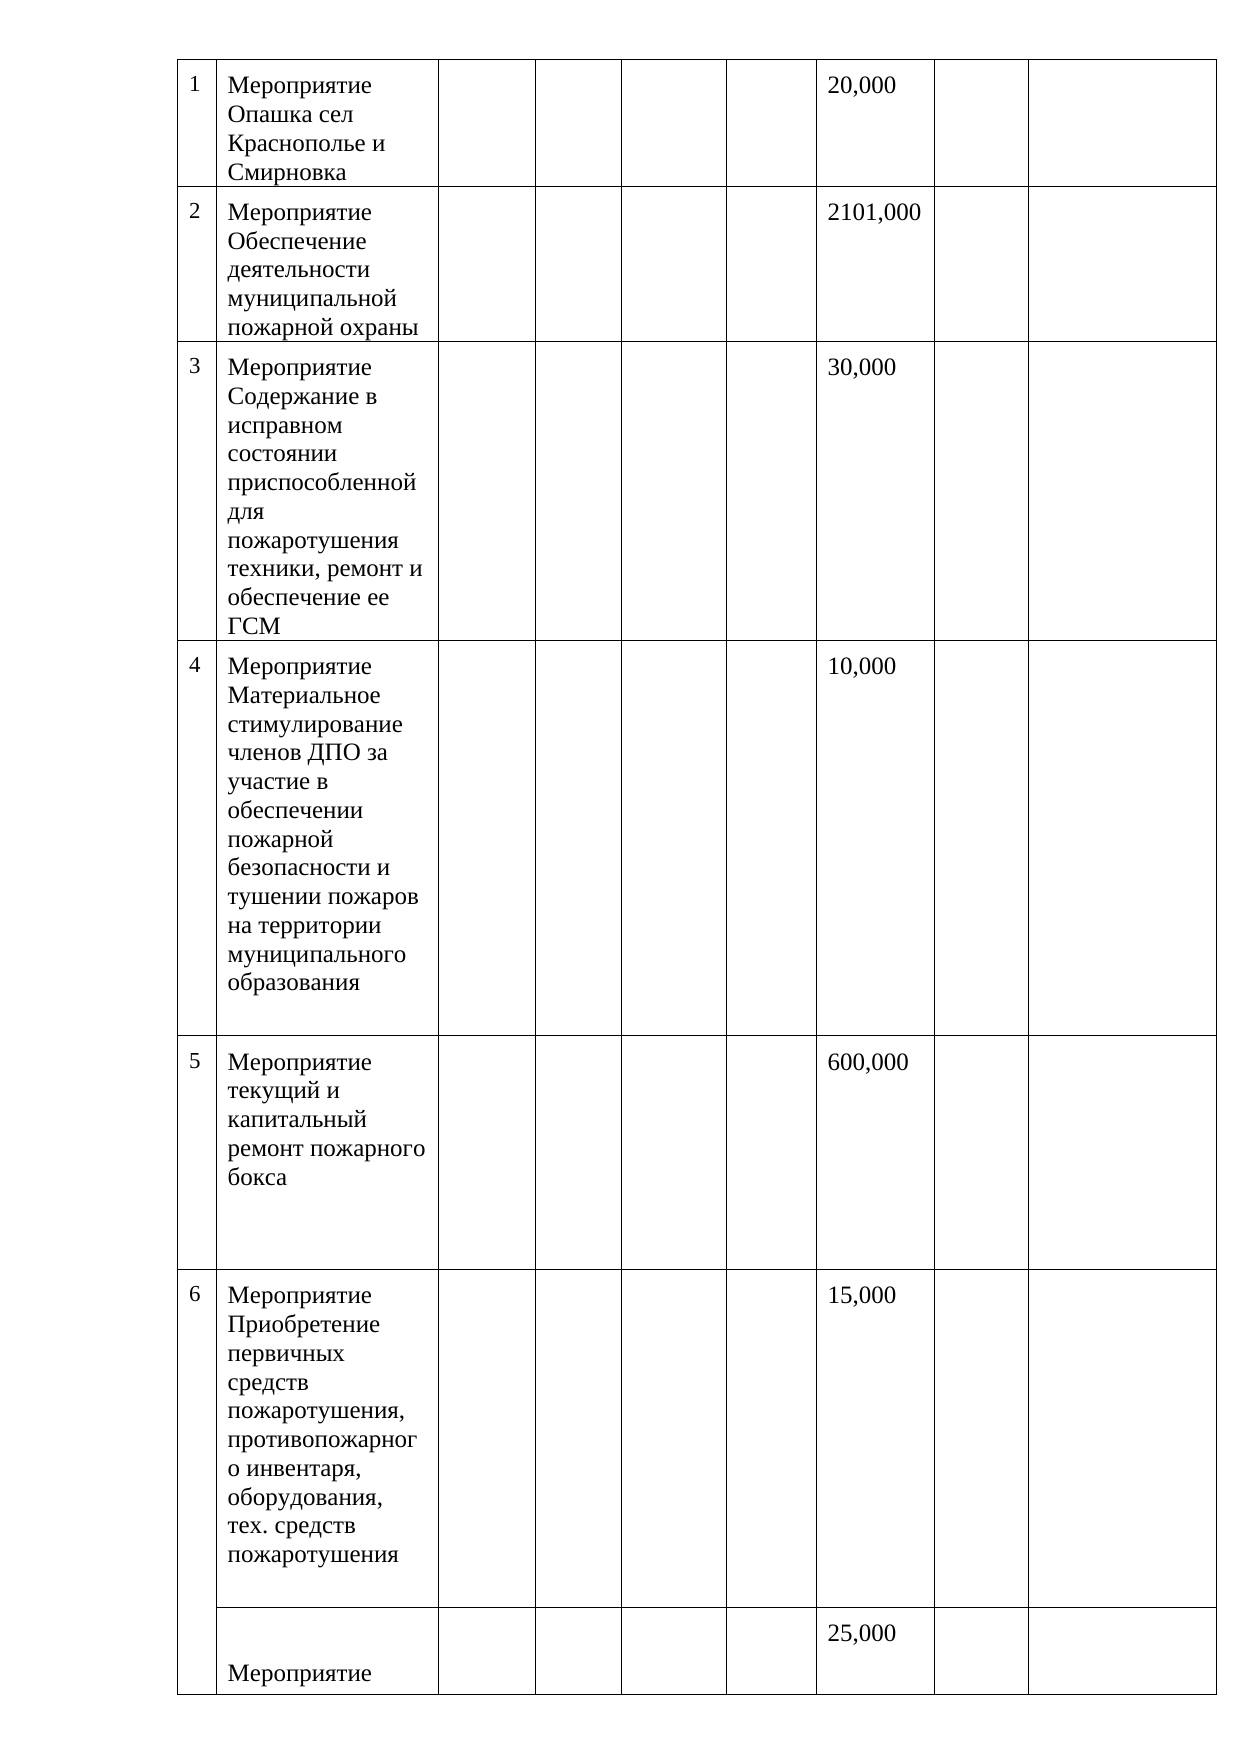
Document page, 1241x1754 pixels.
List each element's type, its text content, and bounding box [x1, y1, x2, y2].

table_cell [217, 1608, 438, 1694]
table_cell [1029, 60, 1216, 186]
table_cell [1029, 1608, 1216, 1694]
table_cell 30,000 [817, 342, 934, 640]
table_cell [536, 187, 621, 341]
table_cell 25,000 [817, 1608, 934, 1694]
table_cell [536, 1270, 621, 1607]
table_cell 2101,000 [817, 187, 934, 341]
table_cell [439, 342, 535, 640]
table_cell 600,000 [817, 1036, 934, 1269]
table_cell [935, 1608, 1028, 1694]
table_cell 6 [178, 1270, 216, 1694]
table_cell [935, 342, 1028, 640]
table_cell [439, 60, 535, 186]
table_cell [935, 1036, 1028, 1269]
table_cell 3 [178, 342, 216, 640]
table_cell [622, 1036, 726, 1269]
table_cell [1029, 1270, 1216, 1607]
table_cell [622, 641, 726, 1035]
table_cell [622, 60, 726, 186]
table_cell [1029, 342, 1216, 640]
table_cell [727, 641, 816, 1035]
table_cell [727, 342, 816, 640]
table_cell [536, 1036, 621, 1269]
table_cell Мероприятие Содержание в исправном состоянии приспособленной для пожаротушения техники, ремонт и обеспечение ее ГСМ [217, 342, 438, 640]
table_cell Мероприятие Обеспечение деятельности муниципальной пожарной охраны [217, 187, 438, 341]
table_cell [727, 1608, 816, 1694]
table_cell [935, 60, 1028, 186]
table_cell [727, 1036, 816, 1269]
table_cell [622, 342, 726, 640]
table_cell [935, 187, 1028, 341]
table_cell [439, 1270, 535, 1607]
table_cell [439, 1608, 535, 1694]
table_cell 10,000 [817, 641, 934, 1035]
table_cell 5 [178, 1036, 216, 1269]
table_cell Мероприятие Приобретение первичных средств пожаротушения, противопожарного инвентаря, оборудования, тех. средств пожаротушения [217, 1270, 438, 1607]
table_cell [622, 1270, 726, 1607]
table_cell 20,000 [817, 60, 934, 186]
table_cell Мероприятие Опашка сел Краснополье и Смирновка [217, 60, 438, 186]
table_cell [935, 641, 1028, 1035]
table_cell [727, 187, 816, 341]
table_cell [622, 1608, 726, 1694]
table_cell 15,000 [817, 1270, 934, 1607]
table_cell [622, 187, 726, 341]
table_cell [935, 1270, 1028, 1607]
table_cell Мероприятие текущий и капитальный ремонт пожарного бокса [217, 1036, 438, 1269]
table_cell [1029, 1036, 1216, 1269]
table_cell [439, 1036, 535, 1269]
table_cell [536, 342, 621, 640]
table_cell Мероприятие Материальное стимулирование членов ДПО за участие в обеспечении пожарной безопасности и тушении пожаров на территории муниципального образования [217, 641, 438, 1035]
table_cell [1029, 187, 1216, 341]
table_cell [536, 60, 621, 186]
table_cell [536, 1608, 621, 1694]
table_cell [439, 187, 535, 341]
table_cell [727, 1270, 816, 1607]
table_cell [727, 60, 816, 186]
table_cell 4 [178, 641, 216, 1035]
table_cell 1 [178, 60, 216, 186]
table_cell 2 [178, 187, 216, 341]
table_cell [439, 641, 535, 1035]
table_cell [1029, 641, 1216, 1035]
table_cell [536, 641, 621, 1035]
